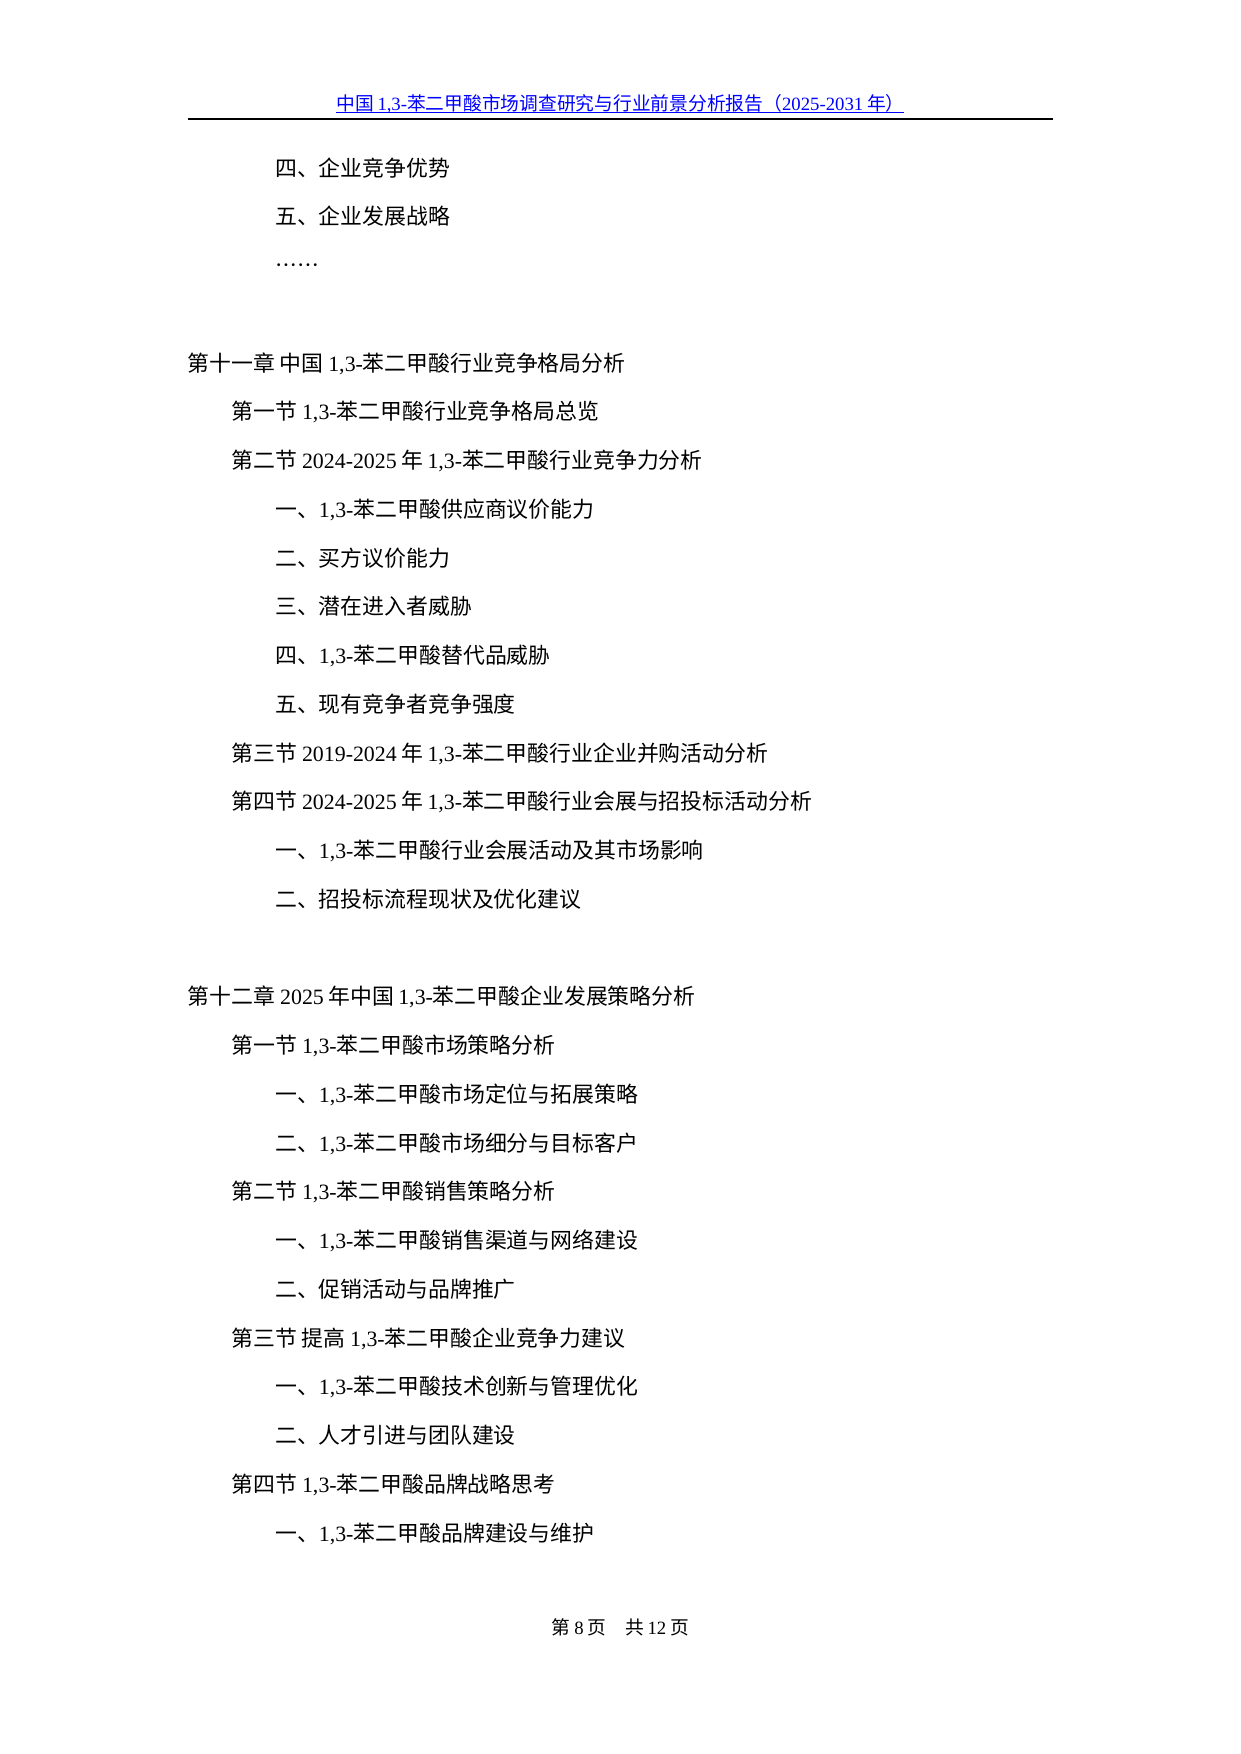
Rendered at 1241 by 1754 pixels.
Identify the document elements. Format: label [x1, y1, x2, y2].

text [187, 150, 1053, 1548]
